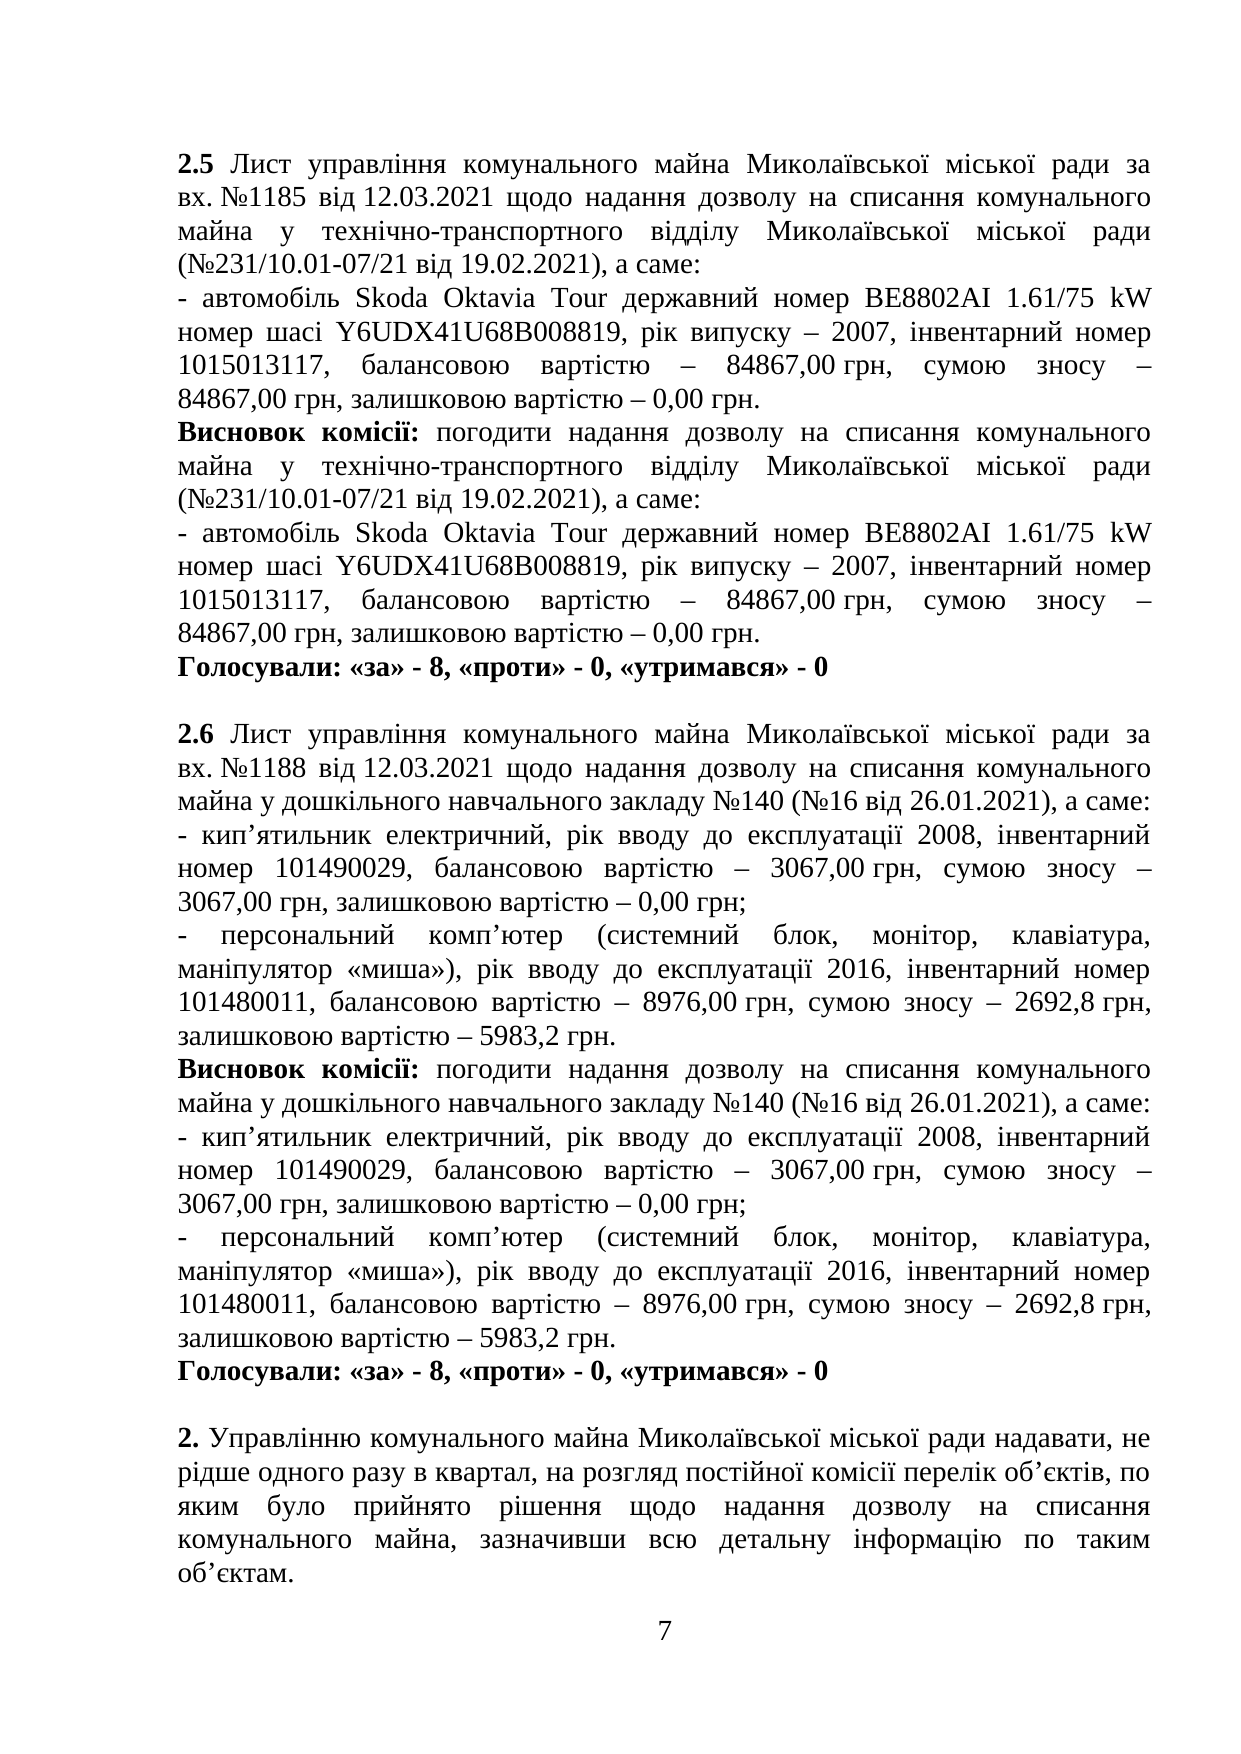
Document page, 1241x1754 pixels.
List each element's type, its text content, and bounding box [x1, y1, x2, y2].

text 2.6 Лист управління комунального майна Миколаївської міської ради за вх. №1188 від 12.03.2021 щодо надання дозволу на списання комунального майна у дошкільного навчального закладу №140 (№16 від 26.01.2021), а саме: [177, 716, 1152, 817]
text 2. Управлінню комунального майна Миколаївської міської ради надавати, не рідше одного разу в квартал, на розгляд постійної комісії перелік об’єктів, по яким було прийнято рішення щодо надання дозволу на списання комунального майна, зазначивши всю детальну інформацію по таким об’єктам. [177, 1421, 1152, 1588]
text - персональний комп’ютер (системний блок, монітор, клавіатура, маніпулятор «миша»), рік вводу до експлуатації 2016, інвентарний номер 101480011, балансовою вартістю – 8976,00 грн, сумою зносу – 2692,8 грн, залишковою вартістю – 5983,2 грн. [177, 1219, 1152, 1353]
text Голосували: «за» - 8, «проти» - 0, «утримався» - 0 [177, 649, 1152, 683]
text - автомобіль Skoda Oktavia Tour державний номер ВЕ8802АІ 1.61/75 kW номер шасі Y6UDX41U68B008819, рік випуску – 2007, інвентарний номер 1015013117, балансовою вартістю – 84867,00 грн, сумою зносу – 84867,00 грн, залишковою вартістю – 0,00 грн. [177, 280, 1152, 414]
text - персональний комп’ютер (системний блок, монітор, клавіатура, маніпулятор «миша»), рік вводу до експлуатації 2016, інвентарний номер 101480011, балансовою вартістю – 8976,00 грн, сумою зносу – 2692,8 грн, залишковою вартістю – 5983,2 грн. [177, 917, 1152, 1052]
text 2.5 Лист управління комунального майна Миколаївської міської ради за вх. №1185 від 12.03.2021 щодо надання дозволу на списання комунального майна у технічно-транспортного відділу Миколаївської міської ради (№231/10.01-07/21 від 19.02.2021), а саме: [177, 146, 1152, 280]
text Голосували: «за» - 8, «проти» - 0, «утримався» - 0 [177, 1353, 1152, 1387]
text Висновок комісії: погодити надання дозволу на списання комунального майна у дошкільного навчального закладу №140 (№16 від 26.01.2021), а саме: [177, 1052, 1152, 1119]
text - кип’ятильник електричний, рік вводу до експлуатації 2008, інвентарний номер 101490029, балансовою вартістю – 3067,00 грн, сумою зносу – 3067,00 грн, залишковою вартістю – 0,00 грн; [177, 1119, 1152, 1219]
text - автомобіль Skoda Oktavia Tour державний номер ВЕ8802АІ 1.61/75 kW номер шасі Y6UDX41U68B008819, рік випуску – 2007, інвентарний номер 1015013117, балансовою вартістю – 84867,00 грн, сумою зносу – 84867,00 грн, залишковою вартістю – 0,00 грн. [177, 515, 1152, 649]
text Висновок комісії: погодити надання дозволу на списання комунального майна у технічно-транспортного відділу Миколаївської міської ради (№231/10.01-07/21 від 19.02.2021), а саме: [177, 414, 1152, 515]
text - кип’ятильник електричний, рік вводу до експлуатації 2008, інвентарний номер 101490029, балансовою вартістю – 3067,00 грн, сумою зносу – 3067,00 грн, залишковою вартістю – 0,00 грн; [177, 817, 1152, 917]
